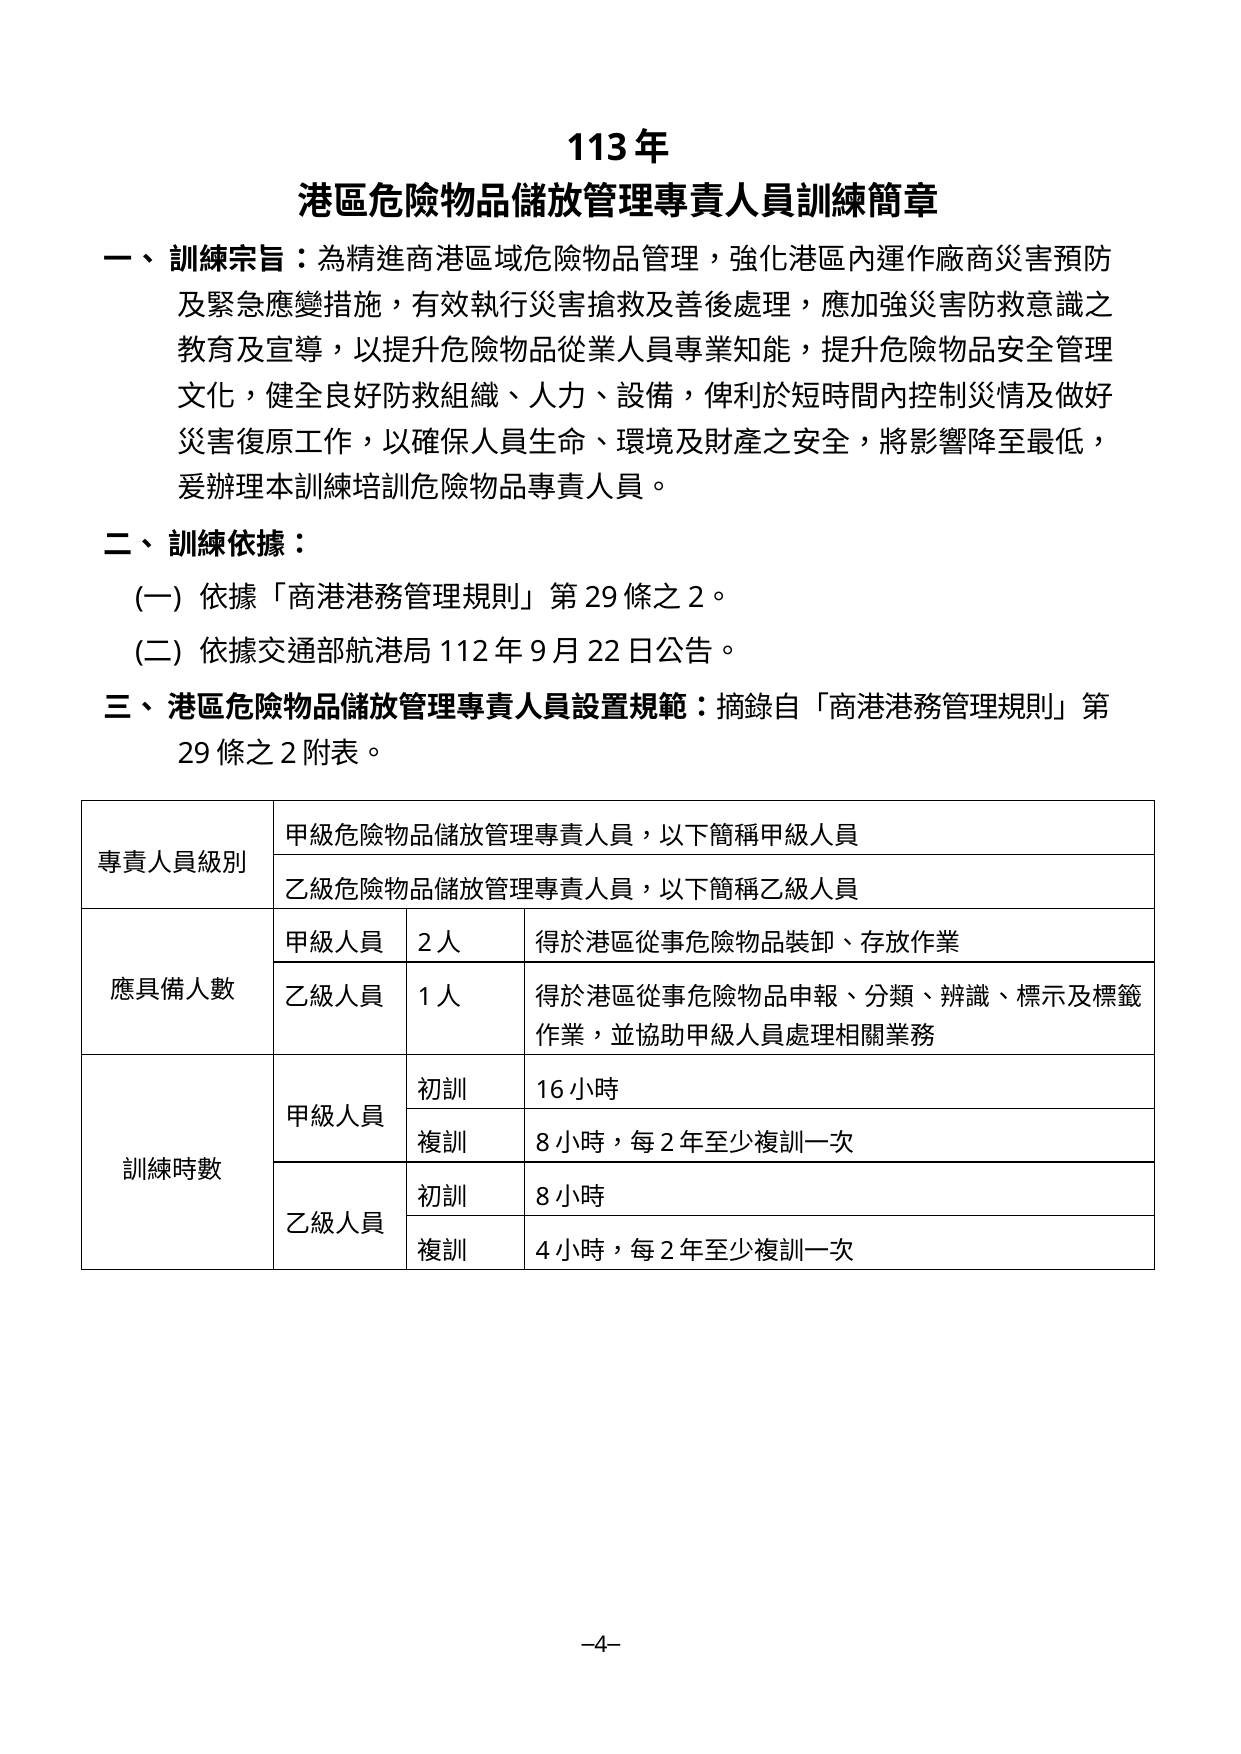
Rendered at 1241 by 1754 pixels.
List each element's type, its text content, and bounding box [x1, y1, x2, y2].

table_cell 應具備人數 [82, 909, 273, 1054]
table_cell 初訓 [407, 1055, 524, 1108]
text 二、 訓練依據： [103, 521, 1155, 563]
text 港區危險物品儲放管理專責人員訓練簡章 [81, 171, 1155, 225]
table_cell 4小時，每2年至少複訓一次 [525, 1216, 1154, 1269]
table_cell 初訓 [407, 1163, 524, 1215]
table_cell 1人 [407, 963, 524, 1054]
table_cell 甲級人員 [274, 909, 406, 961]
table_cell 16小時 [525, 1055, 1154, 1108]
table_cell 8小時 [525, 1163, 1154, 1215]
table_cell 乙級人員 [274, 963, 406, 1054]
table_cell 2人 [407, 909, 524, 961]
list 依據交通部航港局112年9月22日公告。 [135, 628, 1155, 670]
text 一、 訓練宗旨：為精進商港區域危險物品管理，強化港區內運作廠商災害預防及緊急應變措施，有效執行災害搶救及善後處理，應加強災害防救意識之教育及宣導，以提升危險物品從業人員專業知能，提升危險物品安全管理文化，健全良好防救組織、人力、設備，俾利於短時間內控制災情及做好災害復原工作，以確保人員生命、環境及財產之安全，將影響降至最低， 爰辦理本訓練培訓危險物品專責人員。 [103, 236, 1114, 506]
table_cell 得於港區從事危險物品申報、分類、辨識、標示及標籤作業，並協助甲級人員處理相關業務 [525, 963, 1154, 1054]
table_cell 得於港區從事危險物品裝卸、存放作業 [525, 909, 1154, 961]
text 113年 [81, 117, 1155, 171]
text 三、 港區危險物品儲放管理專責人員設置規範：摘錄自「商港港務管理規則」第29條之2附表。 [103, 684, 1145, 772]
list 依據「商港港務管理規則」第29條之2。 [135, 574, 1155, 616]
table_cell 乙級人員 [274, 1163, 406, 1269]
table_header 專責人員級別 [82, 801, 273, 908]
table_cell 8小時，每2年至少複訓一次 [525, 1109, 1154, 1161]
table_cell 複訓 [407, 1216, 524, 1269]
table_cell 甲級人員 [274, 1055, 406, 1161]
table_cell 乙級危險物品儲放管理專責人員，以下簡稱乙級人員 [274, 855, 1154, 908]
table_cell 複訓 [407, 1109, 524, 1161]
table_cell 訓練時數 [82, 1055, 273, 1269]
table_header 甲級危險物品儲放管理專責人員，以下簡稱甲級人員 [274, 801, 1154, 854]
